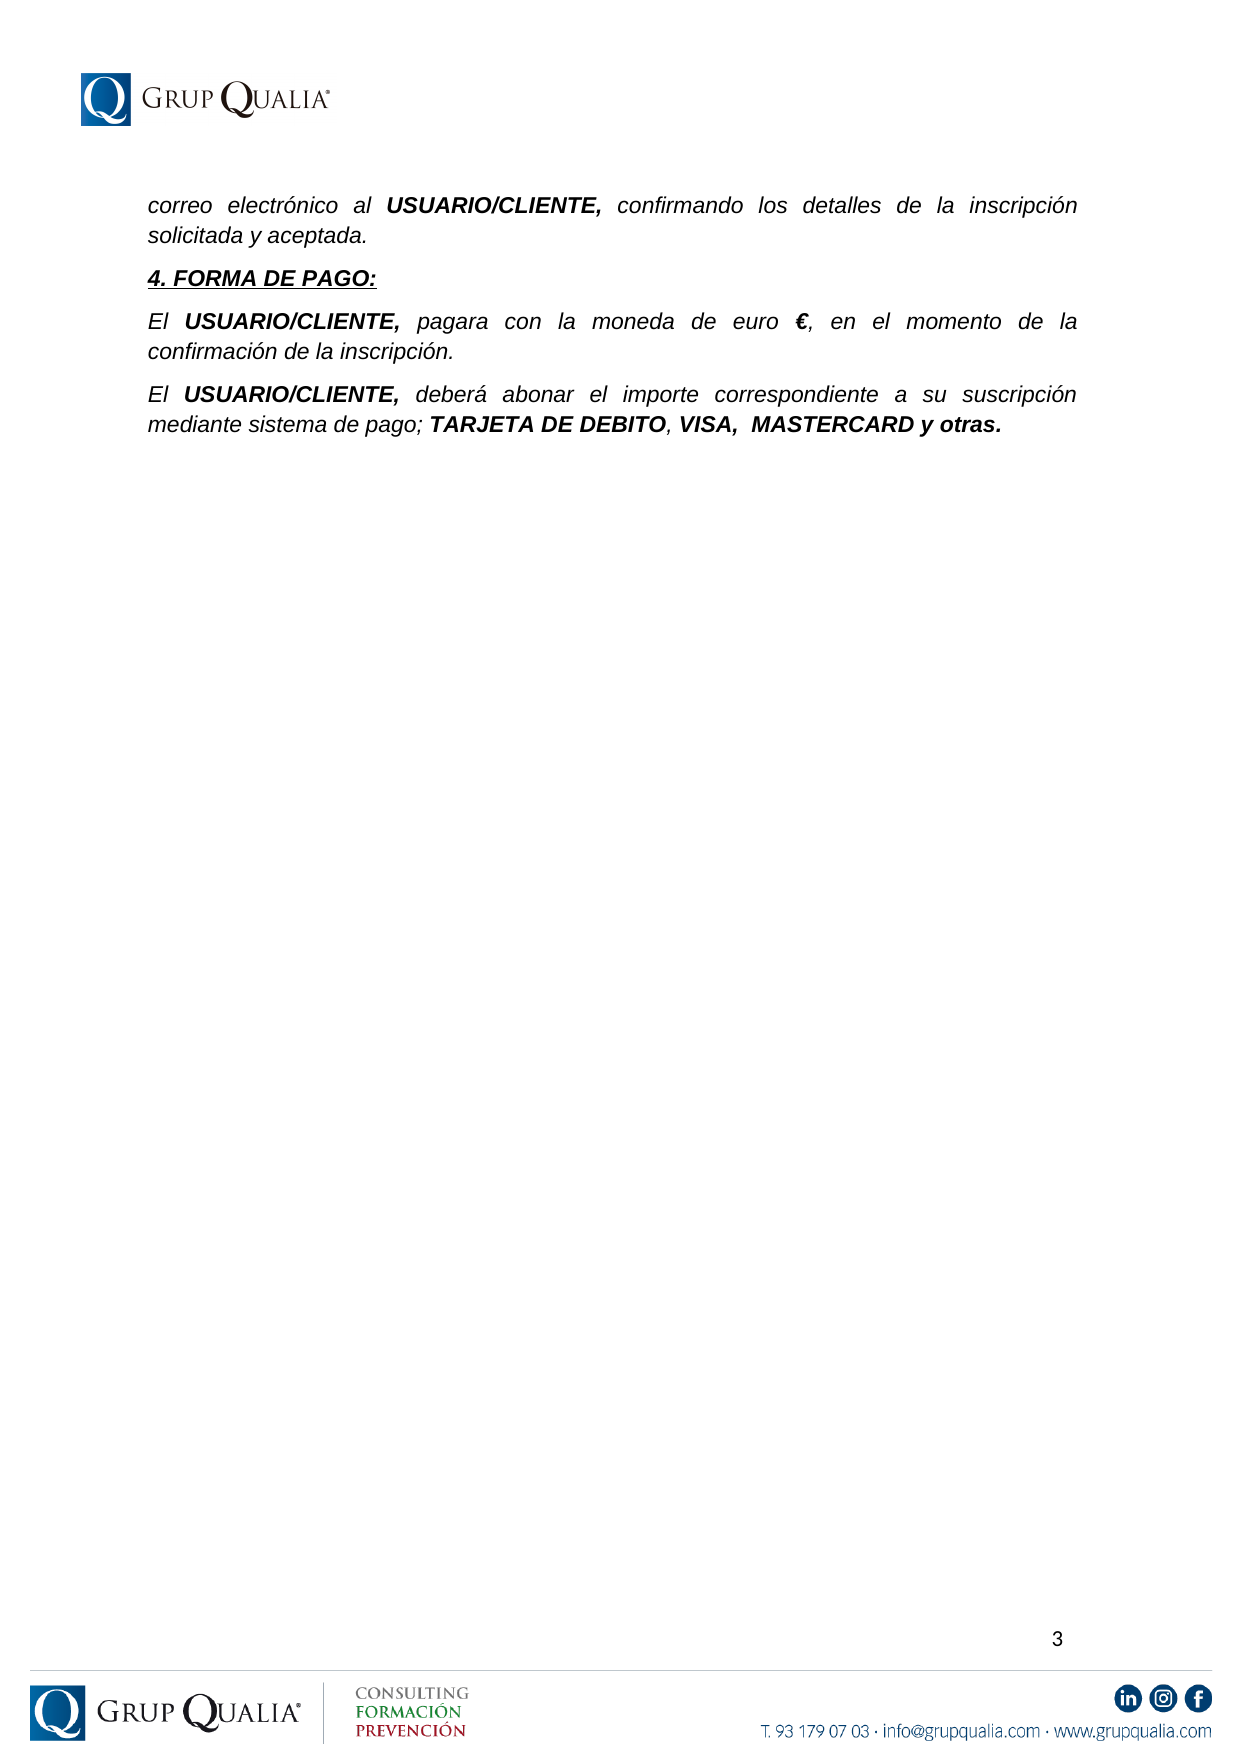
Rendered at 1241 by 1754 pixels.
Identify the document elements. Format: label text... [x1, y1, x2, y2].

picture [21, 1664, 1214, 1749]
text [148, 192, 1078, 248]
text 4. FORMA DE PAGO: [148, 265, 1078, 291]
text El USUARIO/CLIENTE, deberá abonar el importe correspondiente a su suscripción mediante sistema de pago; TARJETA DE DEBITO, VISA, MASTERCARD y otras. [148, 381, 1078, 437]
text El USUARIO/CLIENTE, pagara con la moneda de euro €, en el momento de la confirmación de la inscripción. [148, 308, 1078, 364]
picture [81, 73, 338, 126]
